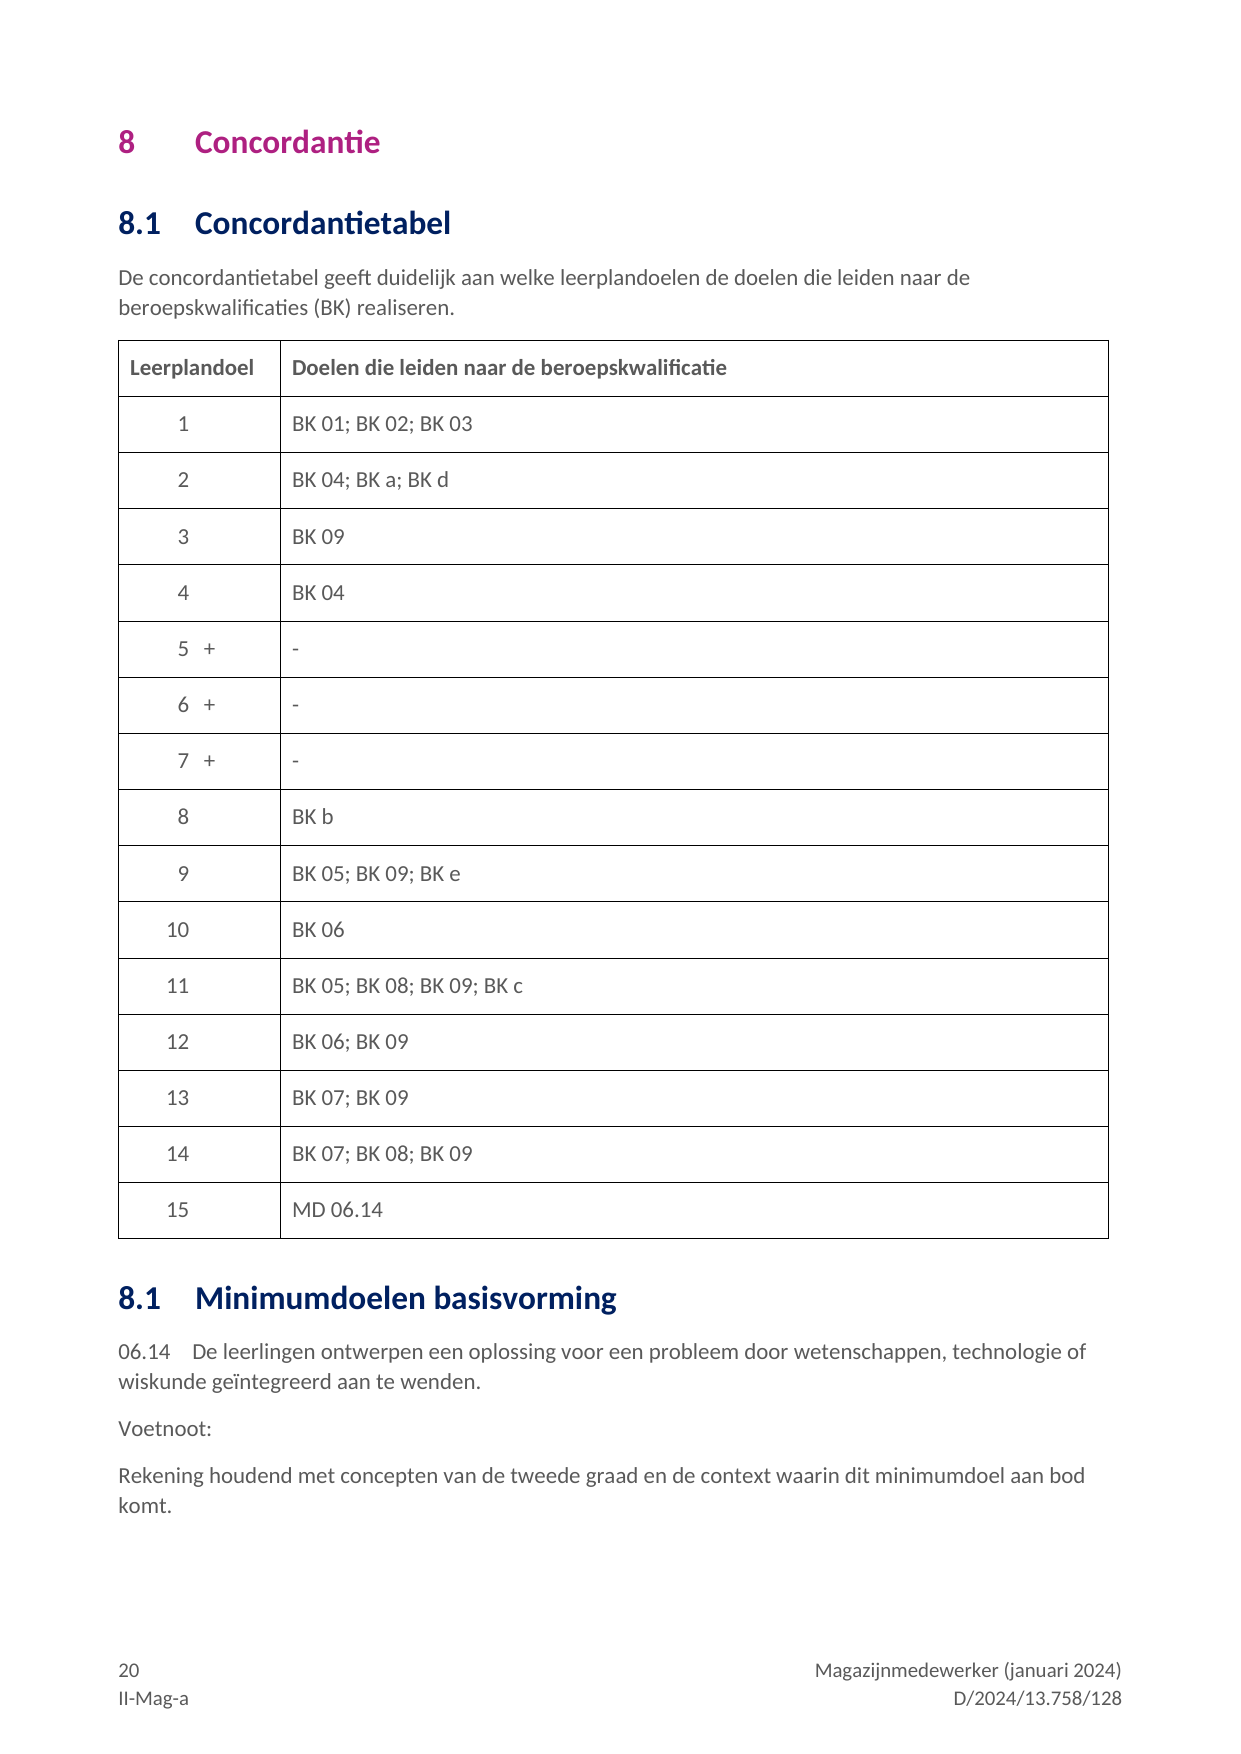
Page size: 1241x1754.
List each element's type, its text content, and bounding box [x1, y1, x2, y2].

table_cell BK 01; BK 02; BK 03 [281, 397, 1108, 452]
text De concordantietabel geeft duidelijk aan welke leerplandoelen de doelen die leiden naar de beroepskwalificaties (BK) realiseren. [118, 263, 1122, 321]
table_cell BK 09 [281, 509, 1108, 564]
table_cell [119, 1071, 280, 1126]
table_cell [119, 1015, 280, 1070]
table_header Leerplandoel [119, 341, 280, 396]
table_cell BK 06; BK 09 [281, 1015, 1108, 1070]
subtitle Concordantietabel [118, 202, 1122, 243]
table_cell BK 05; BK 08; BK 09; BK c [281, 959, 1108, 1013]
table_cell [119, 509, 280, 564]
table_cell [119, 902, 280, 957]
subtitle Minimumdoelen basisvorming [118, 1277, 1122, 1317]
table_cell BK 04; BK a; BK d [281, 453, 1108, 508]
table_cell - [281, 678, 1108, 733]
table_cell [119, 397, 280, 452]
subtitle Concordantie [118, 121, 1122, 161]
table_cell BK 06 [281, 902, 1108, 957]
table_cell BK 05; BK 09; BK e [281, 846, 1108, 901]
table_header Doelen die leiden naar de beroepskwalificatie [281, 341, 1108, 396]
text Voetnoot: [118, 1414, 1122, 1442]
table_cell + [119, 678, 280, 733]
table_cell MD 06.14 [281, 1183, 1108, 1238]
table_cell - [281, 734, 1108, 789]
table_cell [119, 1183, 280, 1238]
text Rekening houdend met concepten van de tweede graad en de context waarin dit minimumdoel aan bod komt. [118, 1461, 1122, 1519]
table_cell [119, 846, 280, 901]
table_cell BK 07; BK 09 [281, 1071, 1108, 1126]
table_cell [119, 565, 280, 621]
table_cell BK b [281, 790, 1108, 845]
table_cell BK 04 [281, 565, 1108, 621]
table_cell + [119, 734, 280, 789]
table_cell [119, 453, 280, 508]
text 06.14 De leerlingen ontwerpen een oplossing voor een probleem door wetenschappen, technologie of wiskunde geïntegreerd aan te wenden. [118, 1337, 1122, 1396]
table_cell + [119, 622, 280, 677]
table_cell [119, 959, 280, 1013]
table_cell [119, 1127, 280, 1182]
table_cell - [281, 622, 1108, 677]
table_cell [119, 790, 280, 845]
table_cell BK 07; BK 08; BK 09 [281, 1127, 1108, 1182]
